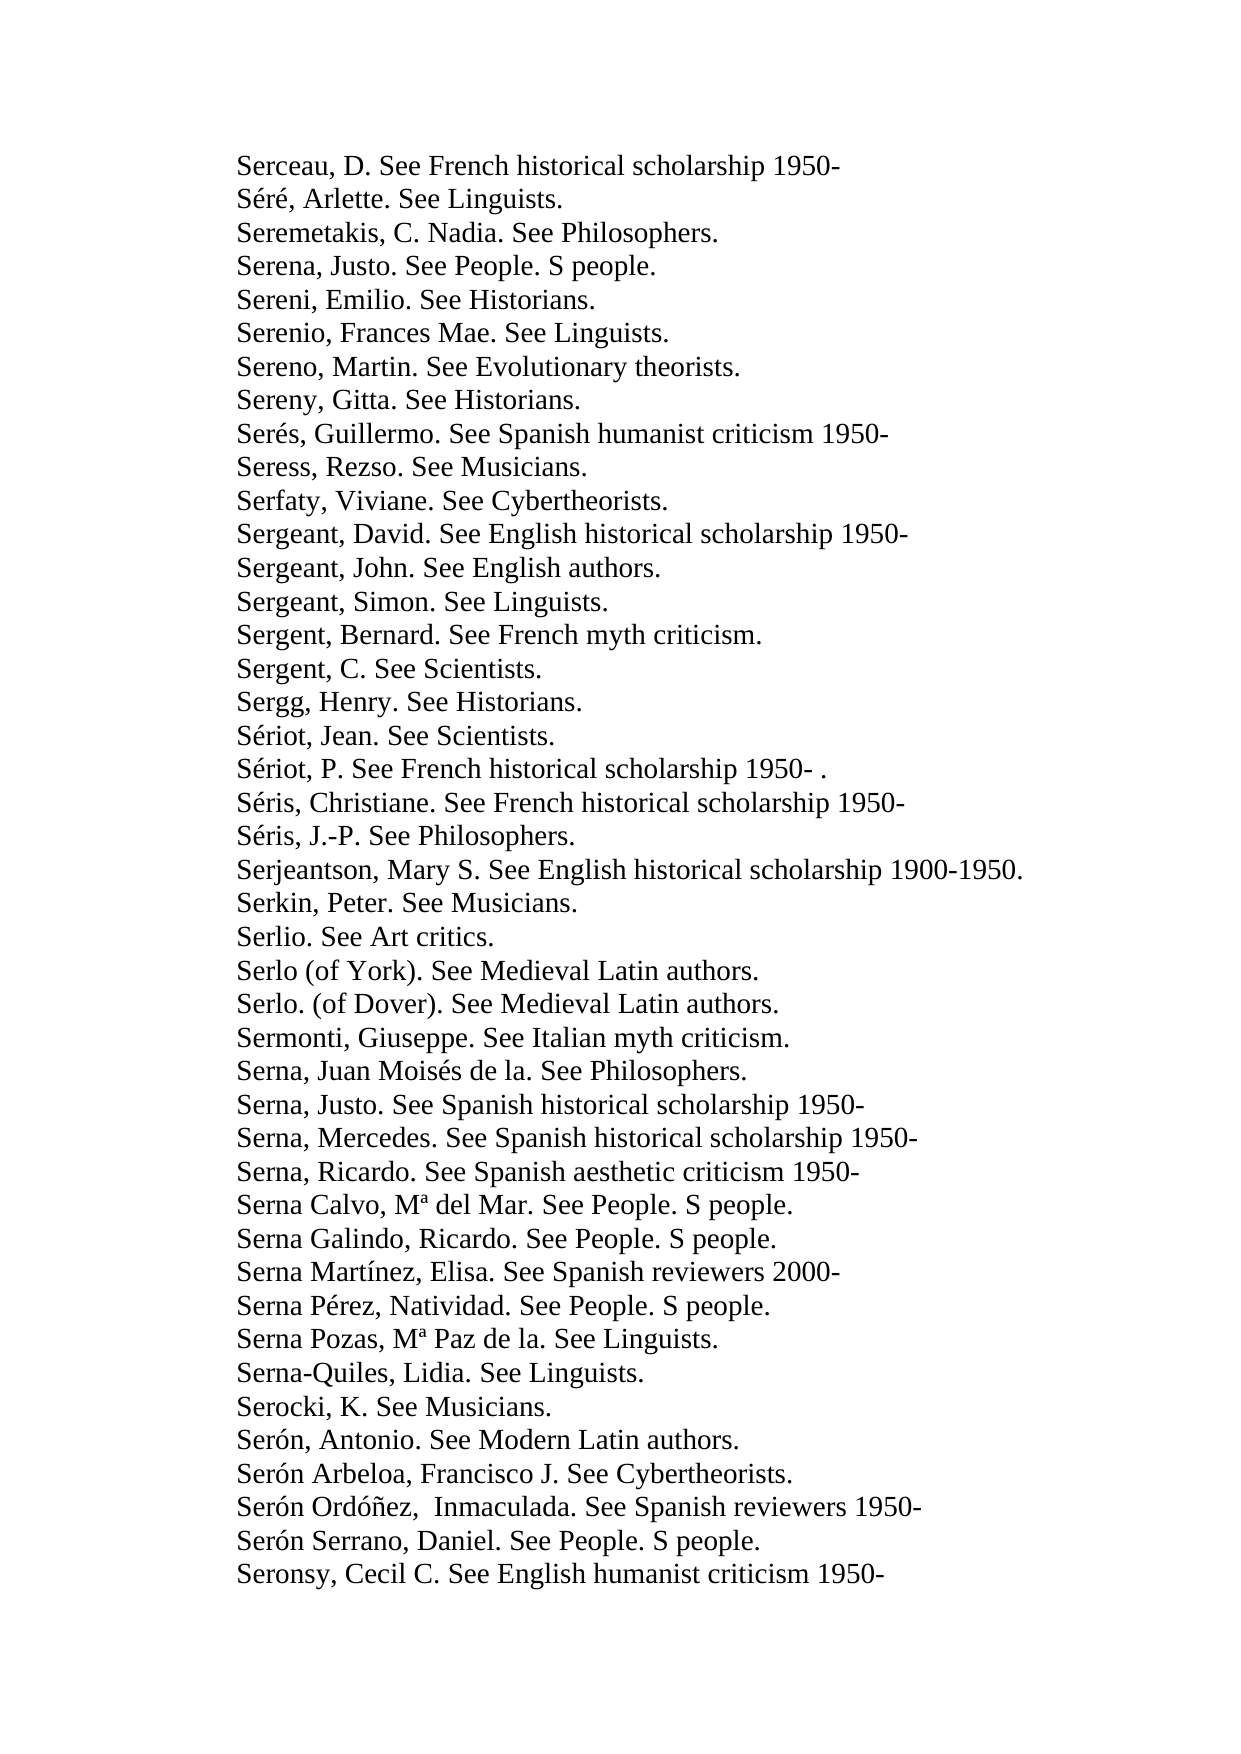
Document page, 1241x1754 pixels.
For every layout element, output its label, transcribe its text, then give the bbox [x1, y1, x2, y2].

text Séris, Christiane. See French historical scholarship 1950- [236, 785, 1078, 818]
text Serna Galindo, Ricardo. See People. S people. [236, 1221, 1078, 1254]
text Séré, Arlette. See Linguists. [236, 181, 1078, 215]
text Serón Ordóñez, Inmaculada. See Spanish reviewers 1950- [236, 1489, 1078, 1523]
text Sergent, Bernard. See French myth criticism. [236, 617, 1078, 651]
text Serlo (of York). See Medieval Latin authors. [236, 953, 1078, 986]
text Serna, Mercedes. See Spanish historical scholarship 1950- [236, 1120, 1078, 1154]
text Serna Pérez, Natividad. See People. S people. [236, 1288, 1078, 1322]
text Serna-Quiles, Lidia. See Linguists. [236, 1355, 1078, 1389]
text Serna, Justo. See Spanish historical scholarship 1950- [236, 1087, 1078, 1120]
text Sereni, Emilio. See Historians. [236, 282, 1077, 315]
text Serkin, Peter. See Musicians. [236, 886, 1078, 919]
text Seremetakis, C. Nadia. See Philosophers. [236, 215, 1078, 248]
text Serocki, K. See Musicians. [236, 1389, 1078, 1422]
text Serlio. See Art critics. [236, 919, 1078, 953]
text Serna Martínez, Elisa. See Spanish reviewers 2000- [236, 1254, 1078, 1288]
text Serón Serrano, Daniel. See People. S people. [236, 1523, 1078, 1556]
text Serena, Justo. See People. S people. [236, 248, 1078, 282]
text Serceau, D. See French historical scholarship 1950- [236, 148, 1078, 181]
text Seronsy, Cecil C. See English humanist criticism 1950- [236, 1556, 1078, 1590]
text Sermonti, Giuseppe. See Italian myth criticism. [236, 1020, 1077, 1053]
text Sergeant, David. See English historical scholarship 1950- [236, 517, 1078, 550]
text Sergent, C. See Scientists. [236, 651, 1078, 684]
text Seress, Rezso. See Musicians. [236, 449, 1078, 483]
text Sereno, Martin. See Evolutionary theorists. [236, 349, 1078, 382]
text Serna, Juan Moisés de la. See Philosophers. [236, 1053, 1078, 1087]
text Serna Calvo, Mª del Mar. See People. S people. [236, 1187, 1078, 1221]
text Sergeant, Simon. See Linguists. [236, 584, 1078, 617]
text Serón, Antonio. See Modern Latin authors. [236, 1422, 1078, 1456]
text Serés, Guillermo. See Spanish humanist criticism 1950- [236, 416, 1078, 449]
text Sergg, Henry. See Historians. [236, 684, 1078, 718]
text Serenio, Frances Mae. See Linguists. [236, 315, 1078, 349]
text Serfaty, Viviane. See Cybertheorists. [236, 483, 1078, 517]
text Serna, Ricardo. See Spanish aesthetic criticism 1950- [236, 1154, 1078, 1187]
text Sergeant, John. See English authors. [236, 550, 1078, 584]
text Serlo. (of Dover). See Medieval Latin authors. [236, 986, 1078, 1020]
text Serna Pozas, Mª Paz de la. See Linguists. [236, 1322, 1078, 1355]
text Sereny, Gitta. See Historians. [236, 382, 1078, 416]
text Séris, J.-P. See Philosophers. [236, 818, 1078, 852]
text Serón Arbeloa, Francisco J. See Cybertheorists. [236, 1456, 1078, 1489]
text Sériot, Jean. See Scientists. [236, 718, 1078, 751]
text Serjeantson, Mary S. See English historical scholarship 1900-1950. [236, 852, 1078, 886]
text Sériot, P. See French historical scholarship 1950- . [236, 751, 1078, 785]
